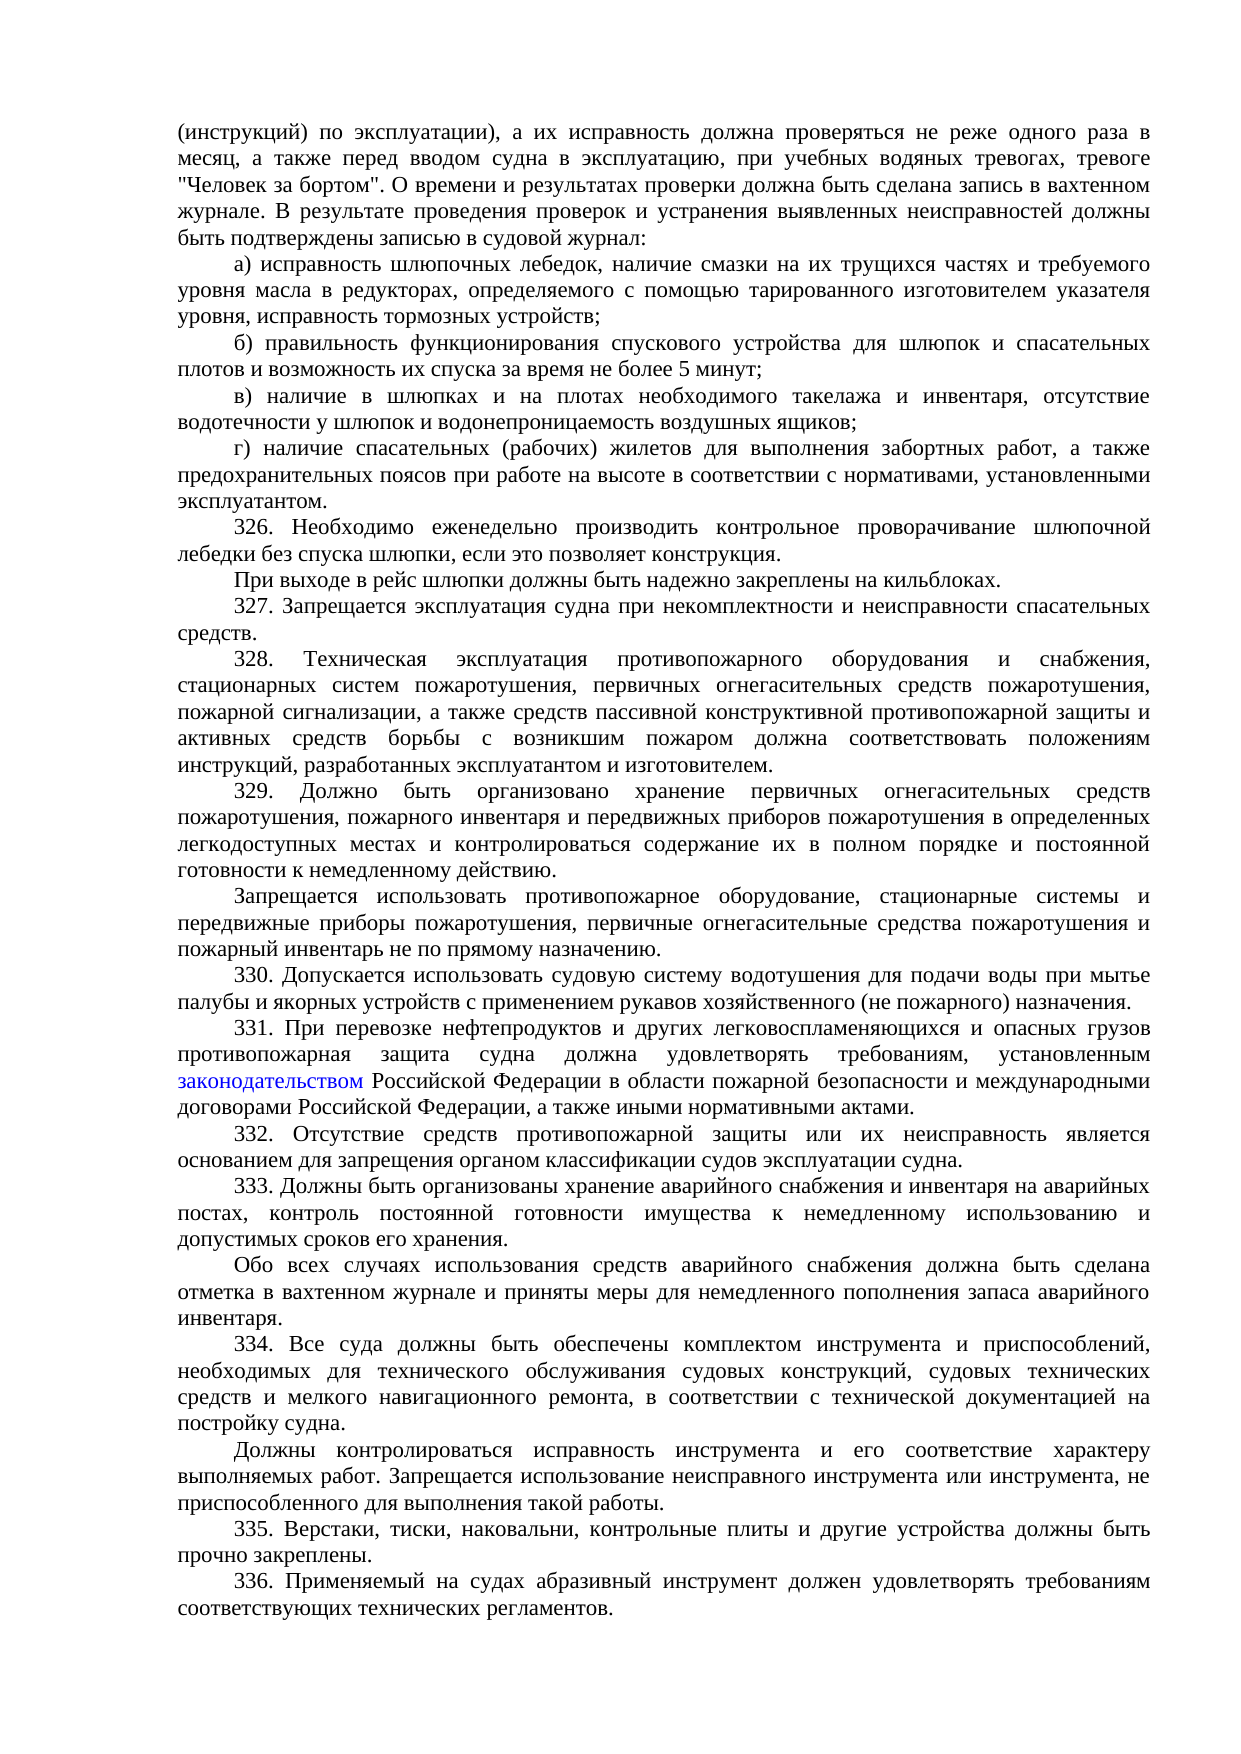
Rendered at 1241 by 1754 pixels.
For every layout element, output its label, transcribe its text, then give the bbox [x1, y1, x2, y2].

text а) исправность шлюпочных лебедок, наличие смазки на их трущихся частях и требуемого уровня масла в редукторах, определяемого с помощью тарированного изготовителем указателя уровня, исправность тормозных устройств; [177, 250, 1152, 329]
text 334. Все суда должны быть обеспечены комплектом инструмента и приспособлений, необходимых для технического обслуживания судовых конструкций, судовых технических средств и мелкого навигационного ремонта, в соответствии с технической документацией на постройку судна. [177, 1330, 1152, 1436]
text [177, 118, 1152, 250]
text 330. Допускается использовать судовую систему водотушения для подачи воды при мытье палубы и якорных устройств с применением рукавов хозяйственного (не пожарного) назначения. [177, 961, 1152, 1014]
text Запрещается использовать противопожарное оборудование, стационарные системы и передвижные приборы пожаротушения, первичные огнегасительные средства пожаротушения и пожарный инвентарь не по прямому назначению. [177, 882, 1152, 961]
text г) наличие спасательных (рабочих) жилетов для выполнения забортных работ, а также предохранительных поясов при работе на высоте в соответствии с нормативами, установленными эксплуатантом. [177, 434, 1152, 513]
text 326. Необходимо еженедельно производить контрольное проворачивание шлюпочной лебедки без спуска шлюпки, если это позволяет конструкция. [177, 513, 1152, 566]
text 327. Запрещается эксплуатация судна при некомплектности и неисправности спасательных средств. [177, 592, 1152, 645]
text 335. Верстаки, тиски, наковальни, контрольные плиты и другие устройства должны быть прочно закреплены. [177, 1515, 1152, 1568]
text б) правильность функционирования спускового устройства для шлюпок и спасательных плотов и возможность их спуска за время не более 5 минут; [177, 329, 1152, 382]
text Обо всех случаях использования средств аварийного снабжения должна быть сделана отметка в вахтенном журнале и приняты меры для немедленного пополнения запаса аварийного инвентаря. [177, 1251, 1152, 1330]
text При выходе в рейс шлюпки должны быть надежно закреплены на кильблоках. [177, 566, 1152, 592]
text 328. Техническая эксплуатация противопожарного оборудования и снабжения, стационарных систем пожаротушения, первичных огнегасительных средств пожаротушения, пожарной сигнализации, а также средств пассивной конструктивной противопожарной защиты и активных средств борьбы с возникшим пожаром должна соответствовать положениям инструкций, разработанных эксплуатантом и изготовителем. [177, 645, 1152, 777]
text 332. Отсутствие средств противопожарной защиты или их неисправность является основанием для запрещения органом классификации судов эксплуатации судна. [177, 1119, 1152, 1172]
text 331. При перевозке нефтепродуктов и других легковоспламеняющихся и опасных грузов противопожарная защита судна должна удовлетворять требованиям, установленным законодательством Российской Федерации в области пожарной безопасности и международными договорами Российской Федерации, а также иными нормативными актами. [177, 1014, 1152, 1119]
text Должны контролироваться исправность инструмента и его соответствие характеру выполняемых работ. Запрещается использование неисправного инструмента или инструмента, не приспособленного для выполнения такой работы. [177, 1436, 1152, 1515]
text в) наличие в шлюпках и на плотах необходимого такелажа и инвентаря, отсутствие водотечности у шлюпок и водонепроницаемость воздушных ящиков; [177, 382, 1152, 434]
text 333. Должны быть организованы хранение аварийного снабжения и инвентаря на аварийных постах, контроль постоянной готовности имущества к немедленному использованию и допустимых сроков его хранения. [177, 1172, 1152, 1251]
text 329. Должно быть организовано хранение первичных огнегасительных средств пожаротушения, пожарного инвентаря и передвижных приборов пожаротушения в определенных легкодоступных местах и контролироваться содержание их в полном порядке и постоянной готовности к немедленному действию. [177, 777, 1152, 882]
text 336. Применяемый на судах абразивный инструмент должен удовлетворять требованиям соответствующих технических регламентов. [177, 1568, 1152, 1620]
